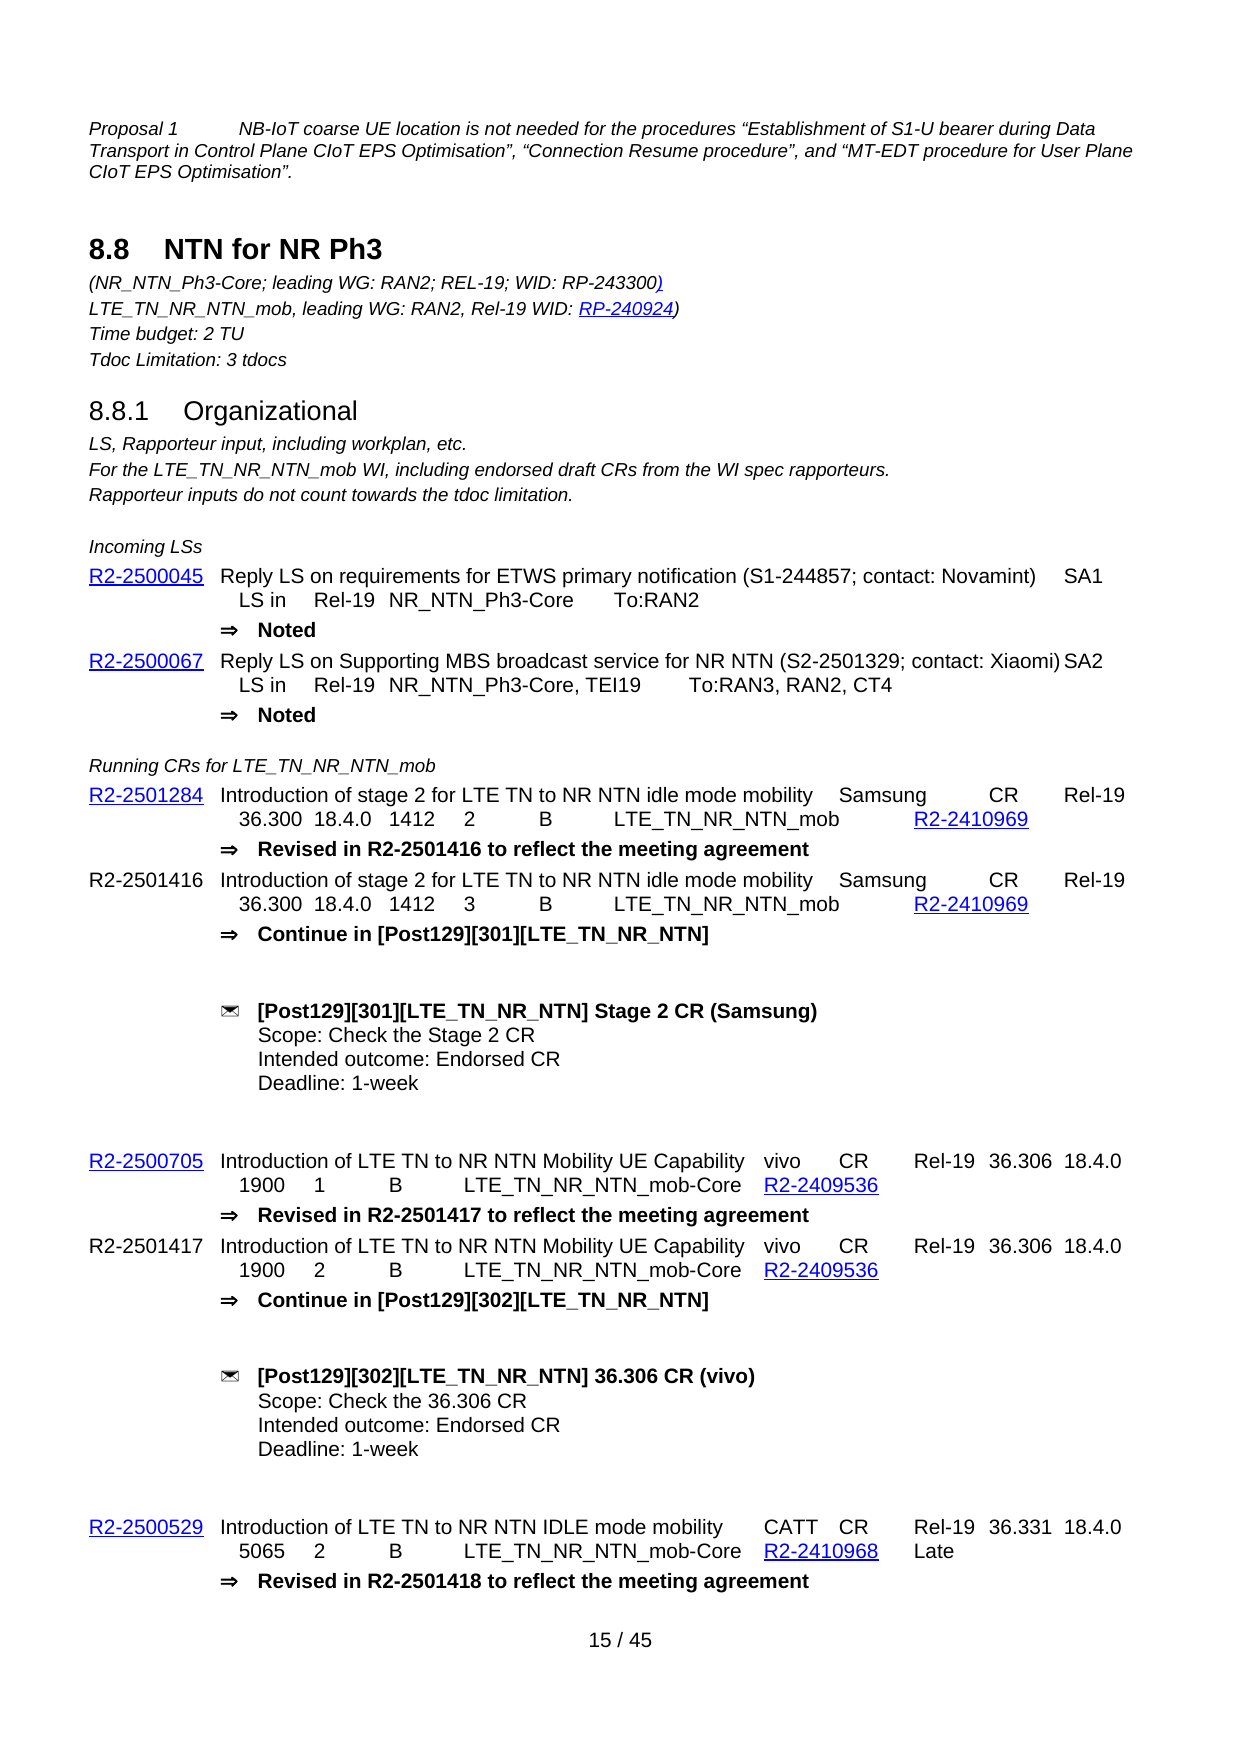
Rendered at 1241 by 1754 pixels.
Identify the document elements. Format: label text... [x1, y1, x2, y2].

text For the LTE_TN_NR_NTN_mob WI, including endorsed draft CRs from the WI spec rapporteurs. [89, 458, 1152, 480]
title R2-2501416 Introduction of stage 2 for LTE TN to NR NTN idle mode mobility Samsung CR Rel-19 36.300 18.4.0 1412 3 B LTE_TN_NR_NTN_mob R2-2410969 [89, 868, 1152, 916]
text Revised in R2-2501418 to reflect the meeting agreement [220, 1569, 1152, 1593]
text Noted [220, 618, 1152, 642]
text Proposal 1 NB-IoT coarse UE location is not needed for the procedures “Establishment of S1-U bearer during Data Transport in Control Plane CIoT EPS Optimisation”, “Connection Resume procedure”, and “MT-EDT procedure for User Plane CIoT EPS Optimisation”. [89, 118, 1152, 183]
text LS, Rapporteur input, including workplan, etc. [89, 433, 1152, 454]
text Incoming LSs [89, 536, 1152, 557]
title R2-2500529 Introduction of LTE TN to NR NTN IDLE mode mobility CATT CR Rel-19 36.331 18.4.0 5065 2 B LTE_TN_NR_NTN_mob-Core R2-2410968 Late [89, 1514, 1152, 1562]
text Intended outcome: Endorsed CR [220, 1412, 1152, 1436]
text Running CRs for LTE_TN_NR_NTN_mob [89, 755, 1152, 777]
text Rapporteur inputs do not count towards the tdoc limitation. [89, 484, 1152, 506]
text Time budget: 2 TU [89, 323, 1152, 344]
text Tdoc Limitation: 3 tdocs [89, 349, 1152, 370]
text Continue in [Post129][302][LTE_TN_NR_NTN] [220, 1288, 1152, 1312]
text Revised in R2-2501417 to reflect the meeting agreement [220, 1203, 1152, 1227]
text Scope: Check the 36.306 CR [220, 1388, 1152, 1412]
title R2-2501284 Introduction of stage 2 for LTE TN to NR NTN idle mode mobility Samsung CR Rel-19 36.300 18.4.0 1412 2 B LTE_TN_NR_NTN_mob R2-2410969 [89, 783, 1152, 831]
text Noted [220, 703, 1152, 727]
text Continue in [Post129][301][LTE_TN_NR_NTN] [220, 922, 1152, 947]
text [Post129][302][LTE_TN_NR_NTN] 36.306 CR (vivo) [220, 1364, 1152, 1388]
title R2-2501417 Introduction of LTE TN to NR NTN Mobility UE Capability vivo CR Rel-19 36.306 18.4.0 1900 2 B LTE_TN_NR_NTN_mob-Core R2-2409536 [89, 1234, 1152, 1282]
text Deadline: 1-week [220, 1436, 1152, 1460]
text Revised in R2-2501416 to reflect the meeting agreement [220, 837, 1152, 862]
title R2-2500705 Introduction of LTE TN to NR NTN Mobility UE Capability vivo CR Rel-19 36.306 18.4.0 1900 1 B LTE_TN_NR_NTN_mob-Core R2-2409536 [89, 1149, 1152, 1197]
text LTE_TN_NR_NTN_mob, leading WG: RAN2, Rel-19 WID: RP-240924) [89, 297, 1152, 319]
subtitle 8.8.1 Organizational [89, 395, 1152, 427]
text [Post129][301][LTE_TN_NR_NTN] Stage 2 CR (Samsung) [220, 999, 1152, 1023]
text Scope: Check the Stage 2 CR [220, 1023, 1152, 1047]
title R2-2500045 Reply LS on requirements for ETWS primary notification (S1-244857; contact: Novamint) SA1 LS in Rel-19 NR_NTN_Ph3-Core To:RAN2 [89, 563, 1152, 611]
text (NR_NTN_Ph3-Core; leading WG: RAN2; REL-19; WID: RP-243300) [89, 272, 1152, 293]
subtitle 8.8 NTN for NR Ph3 [89, 232, 1152, 265]
text Intended outcome: Endorsed CR [220, 1047, 1152, 1071]
title R2-2500067 Reply LS on Supporting MBS broadcast service for NR NTN (S2-2501329; contact: Xiaomi) SA2 LS in Rel-19 NR_NTN_Ph3-Core, TEI19 To:RAN3, RAN2, CT4 [89, 648, 1152, 696]
text Deadline: 1-week [220, 1071, 1152, 1094]
